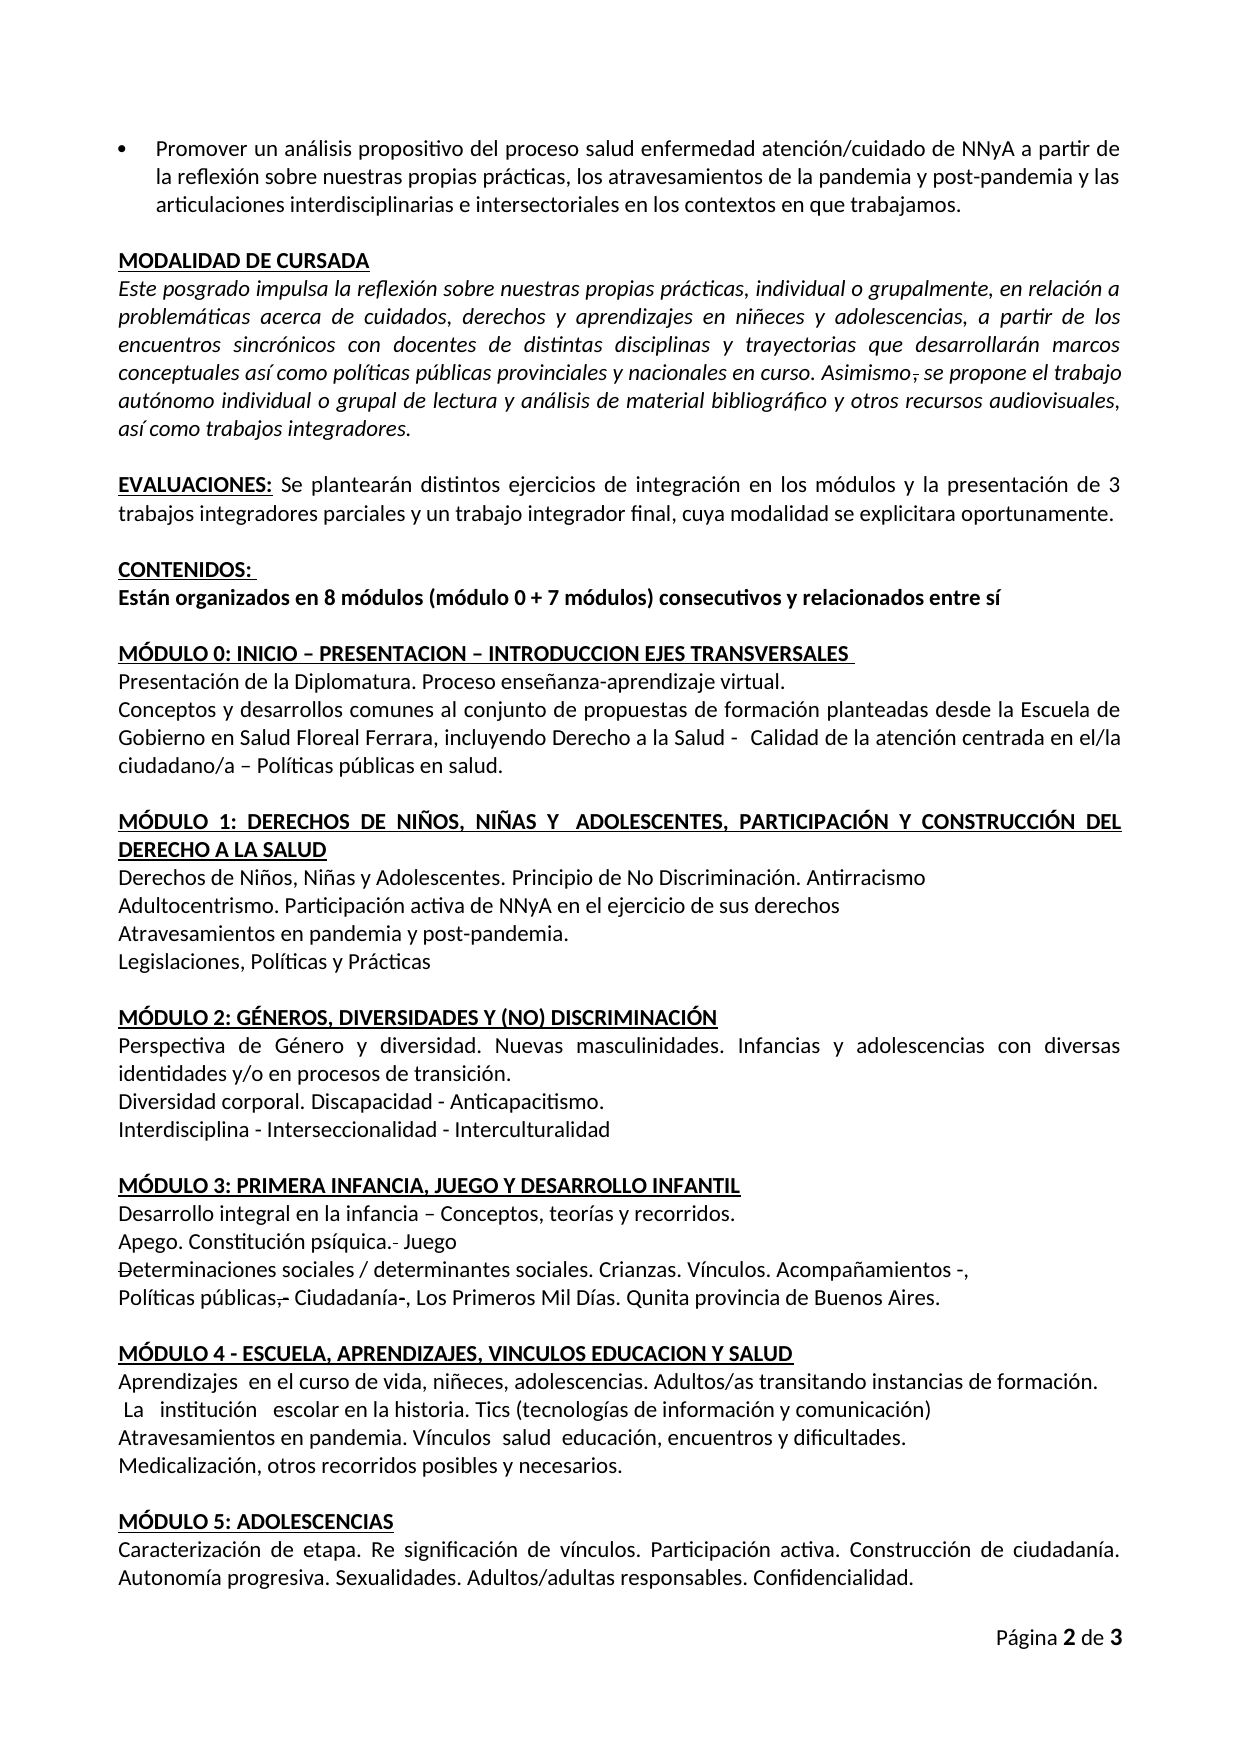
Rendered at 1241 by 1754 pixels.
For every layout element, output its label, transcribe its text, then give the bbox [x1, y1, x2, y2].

text Desarrollo integral en la infancia – Conceptos, teorías y recorridos. [118, 1199, 1122, 1227]
text MÓDULO 1: DERECHOS DE NIÑOS, NIÑAS Y ADOLESCENTES, PARTICIPACIÓN Y CONSTRUCCIÓN DEL DERECHO A LA SALUD [118, 832, 1122, 863]
text Aprendizajes en el curso de vida, niñeces, adolescencias. Adultos/as transitando instancias de formación. [118, 1367, 1122, 1395]
text MÓDULO 4 - ESCUELA, APRENDIZAJES, VINCULOS EDUCACION Y SALUD [118, 1339, 1122, 1367]
text Están organizados en 8 módulos (módulo 0 + 7 módulos) consecutivos y relacionados entre sí [118, 583, 1122, 611]
text MÓDULO 3: PRIMERA INFANCIA, JUEGO Y DESARROLLO INFANTIL [118, 1171, 1122, 1199]
text MÓDULO 0: INICIO – PRESENTACION – INTRODUCCION EJES TRANSVERSALES [118, 639, 1122, 667]
text Caracterización de etapa. Re significación de vínculos. Participación activa. Construcción de ciudadanía. Autonomía progresiva. Sexualidades. Adultos/adultas responsables. Confidencialidad. [118, 1535, 1122, 1591]
text MÓDULO 2: GÉNEROS, DIVERSIDADES Y (NO) DISCRIMINACIÓN [118, 1003, 1122, 1031]
text Perspectiva de Género y diversidad. Nuevas masculinidades. Infancias y adolescencias con diversas identidades y/o en procesos de transición. [118, 1031, 1122, 1087]
text Derechos de Niños, Niñas y Adolescentes. Principio de No Discriminación. Antirracismo [118, 863, 1122, 891]
text Presentación de la Diplomatura. Proceso enseñanza-aprendizaje virtual. [118, 667, 1122, 695]
text CONTENIDOS: [118, 555, 1122, 583]
text Adultocentrismo. Participación activa de NNyA en el ejercicio de sus derechos [118, 891, 1122, 919]
text Legislaciones, Políticas y Prácticas [118, 947, 1122, 975]
text Conceptos y desarrollos comunes al conjunto de propuestas de formación planteadas desde la Escuela de Gobierno en Salud Floreal Ferrara, incluyendo Derecho a la Salud - Calidad de la atención centrada en el/la ciudadano/a – Políticas públicas en salud. [118, 695, 1122, 779]
text Apego. Constitución psíquica. Juego [118, 1227, 1122, 1255]
list Promover un análisis propositivo del proceso salud enfermedad atención/cuidado de NNyA a partir de la reflexión sobre nuestras propias prácticas, los atravesamientos de la pandemia y post-pandemia y las articulaciones interdisciplinarias e intersectoriales en los contextos en que trabajamos. [118, 134, 1122, 218]
text Medicalización, otros recorridos posibles y necesarios. [118, 1451, 1122, 1479]
text Atravesamientos en pandemia. Vínculos salud educación, encuentros y dificultades. [118, 1423, 1122, 1451]
text Este posgrado impulsa la reflexión sobre nuestras propias prácticas, individual o grupalmente, en relación a problemáticas acerca de cuidados, derechos y aprendizajes en niñeces y adolescencias, a partir de los encuentros sincrónicos con docentes de distintas disciplinas y trayectorias que desarrollarán marcos conceptuales así como políticas públicas provinciales y nacionales en curso. Asimismo, se propone el trabajo autónomo individual o grupal de lectura y análisis de material bibliográfico y otros recursos audiovisuales, así como trabajos integradores. [118, 274, 1122, 443]
text Políticas públicas,- Ciudadanía-, Los Primeros Mil Días. Qunita provincia de Buenos Aires. [118, 1283, 1122, 1311]
text La institución escolar en la historia. Tics (tecnologías de información y comunicación) [118, 1395, 1122, 1423]
text MÓDULO 1: DERECHOS DE NIÑOS, NIÑAS Y ADOLESCENTES, PARTICIPACIÓN Y CONSTRUCCIÓN DEL DERECHO A LA SALUD [118, 807, 1122, 831]
text Atravesamientos en pandemia y post-pandemia. [118, 919, 1122, 947]
text Interdisciplina - Interseccionalidad - Interculturalidad [118, 1115, 1122, 1143]
text MÓDULO 5: ADOLESCENCIAS [118, 1507, 1122, 1535]
text MODALIDAD DE CURSADA [118, 246, 1122, 274]
text Determinaciones sociales / determinantes sociales. Crianzas. Vínculos. Acompañamientos -, [118, 1255, 1122, 1283]
text Diversidad corporal. Discapacidad - Anticapacitismo. [118, 1087, 1122, 1115]
text EVALUACIONES: Se plantearán distintos ejercicios de integración en los módulos y la presentación de 3 trabajos integradores parciales y un trabajo integrador final, cuya modalidad se explicitara oportunamente. [118, 471, 1122, 527]
